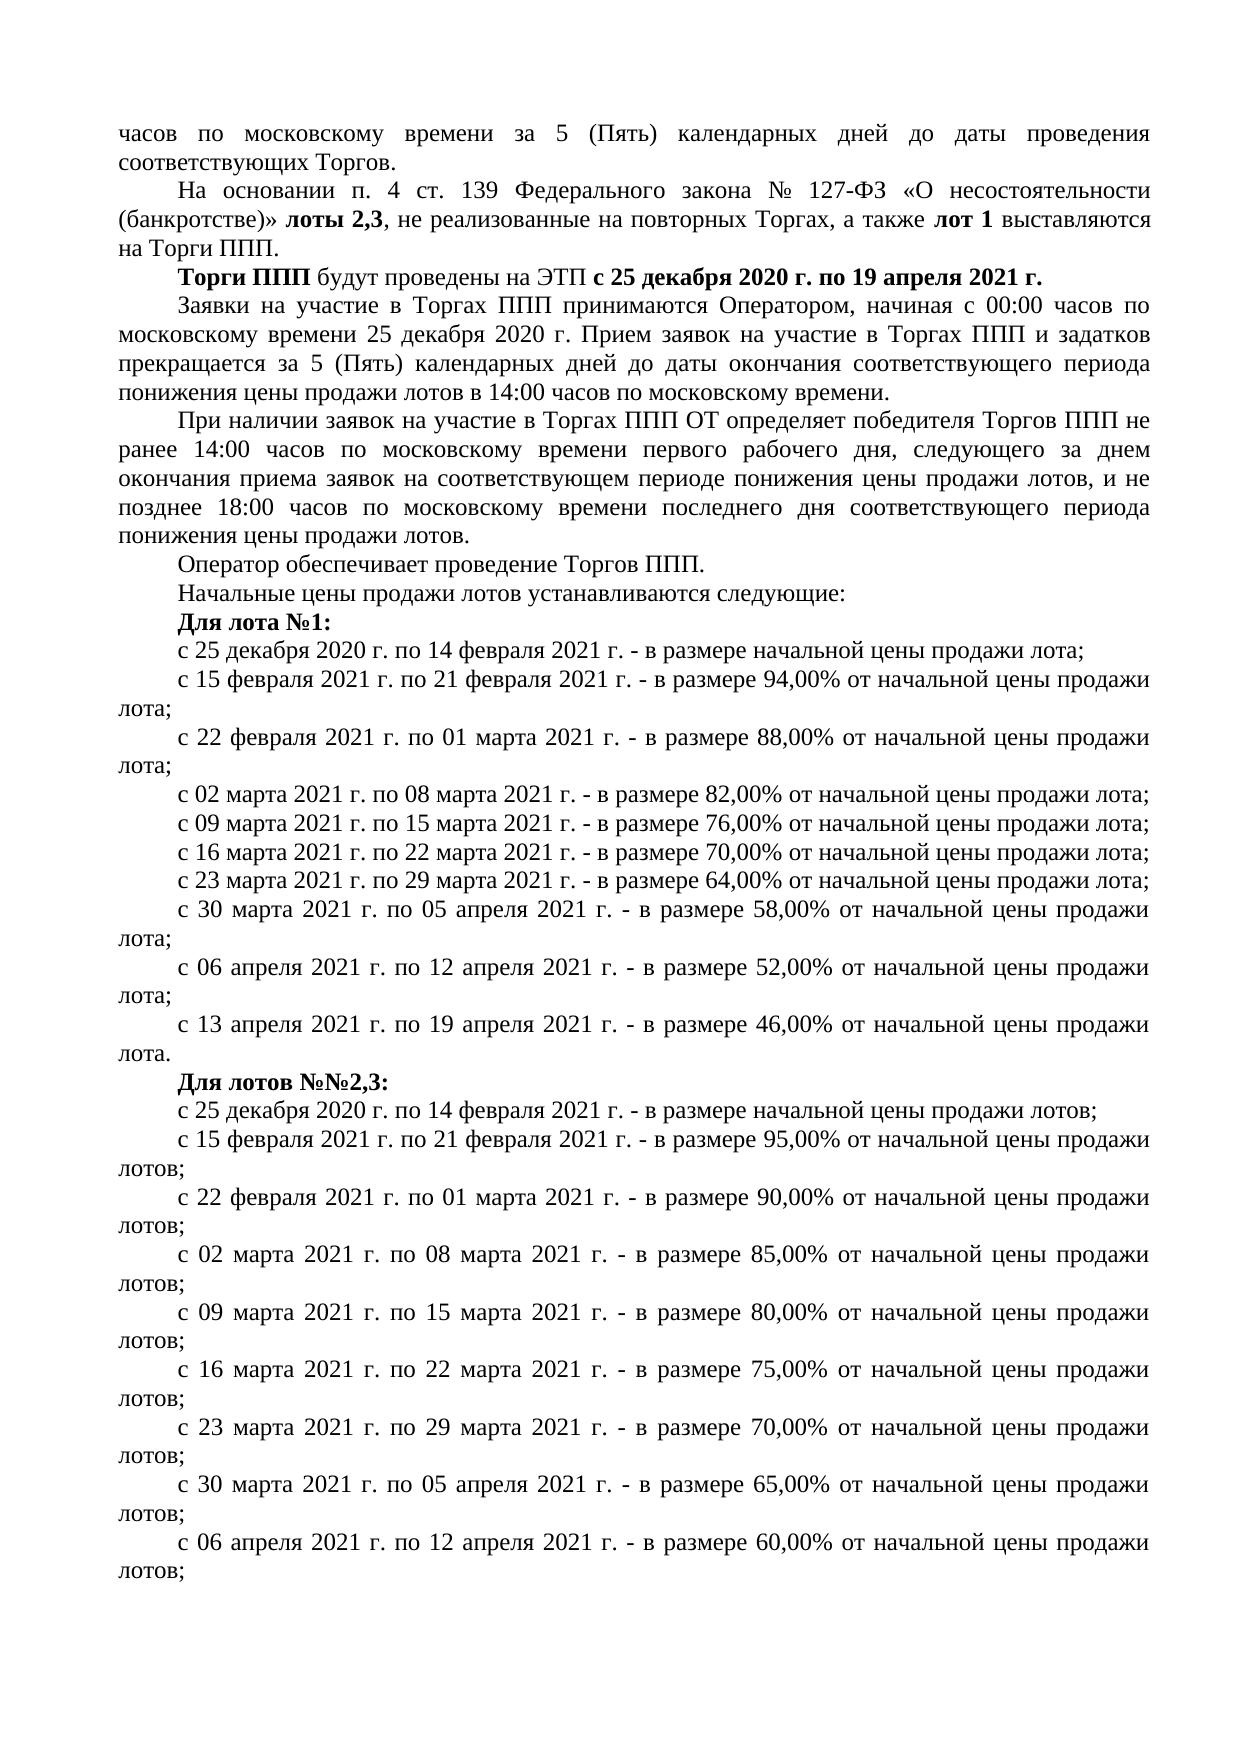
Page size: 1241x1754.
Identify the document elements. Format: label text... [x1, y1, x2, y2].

text с 13 апреля 2021 г. по 19 апреля 2021 г. - в размере 46,00% от начальной цены продажи лота. [118, 1009, 1151, 1067]
text Оператор обеспечивает проведение Торгов ППП. [118, 549, 1151, 578]
text с 09 марта 2021 г. по 15 марта 2021 г. - в размере 76,00% от начальной цены продажи лота; [118, 808, 1151, 837]
text с 25 декабря 2020 г. по 14 февраля 2021 г. - в размере начальной цены продажи лота; [118, 636, 1151, 664]
text Для лота №1: [118, 607, 1151, 636]
text с 30 марта 2021 г. по 05 апреля 2021 г. - в размере 65,00% от начальной цены продажи лотов; [118, 1469, 1151, 1527]
text При наличии заявок на участие в Торгах ППП ОТ определяет победителя Торгов ППП не ранее 14:00 часов по московскому времени первого рабочего дня, следующего за днем окончания приема заявок на соответствующем периоде понижения цены продажи лотов, и не позднее 18:00 часов по московскому времени последнего дня соответствующего периода понижения цены продажи лотов. [118, 406, 1151, 549]
text с 22 февраля 2021 г. по 01 марта 2021 г. - в размере 90,00% от начальной цены продажи лотов; [118, 1182, 1151, 1239]
text с 25 декабря 2020 г. по 14 февраля 2021 г. - в размере начальной цены продажи лотов; [118, 1096, 1151, 1124]
text с 06 апреля 2021 г. по 12 апреля 2021 г. - в размере 52,00% от начальной цены продажи лота; [118, 952, 1151, 1009]
text Для лотов №№2,3: [118, 1067, 1151, 1096]
text с 09 марта 2021 г. по 15 марта 2021 г. - в размере 80,00% от начальной цены продажи лотов; [118, 1297, 1151, 1354]
text с 16 марта 2021 г. по 22 марта 2021 г. - в размере 75,00% от начальной цены продажи лотов; [118, 1354, 1151, 1412]
text Заявки на участие в Торгах ППП принимаются Оператором, начиная с 00:00 часов по московскому времени 25 декабря 2020 г. Прием заявок на участие в Торгах ППП и задатков прекращается за 5 (Пять) календарных дней до даты окончания соответствующего периода понижения цены продажи лотов в 14:00 часов по московскому времени. [118, 291, 1151, 406]
text с 06 апреля 2021 г. по 12 апреля 2021 г. - в размере 60,00% от начальной цены продажи лотов; [118, 1527, 1151, 1584]
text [118, 118, 1151, 176]
text с 16 марта 2021 г. по 22 марта 2021 г. - в размере 70,00% от начальной цены продажи лота; [118, 837, 1151, 866]
text Торги ППП будут проведены на ЭТП с 25 декабря 2020 г. по 19 апреля 2021 г. [118, 262, 311, 291]
text с 02 марта 2021 г. по 08 марта 2021 г. - в размере 82,00% от начальной цены продажи лота; [118, 779, 1151, 808]
text Торги ППП будут проведены на ЭТП с 25 декабря 2020 г. по 19 апреля 2021 г. [593, 262, 1151, 291]
text с 23 марта 2021 г. по 29 марта 2021 г. - в размере 70,00% от начальной цены продажи лотов; [118, 1412, 1151, 1469]
text Начальные цены продажи лотов устанавливаются следующие: [118, 578, 1151, 607]
text с 23 марта 2021 г. по 29 марта 2021 г. - в размере 64,00% от начальной цены продажи лота; [118, 866, 1151, 894]
text с 22 февраля 2021 г. по 01 марта 2021 г. - в размере 88,00% от начальной цены продажи лота; [118, 722, 1151, 779]
text с 02 марта 2021 г. по 08 марта 2021 г. - в размере 85,00% от начальной цены продажи лотов; [118, 1239, 1151, 1297]
text с 30 марта 2021 г. по 05 апреля 2021 г. - в размере 58,00% от начальной цены продажи лота; [118, 894, 1151, 952]
text с 15 февраля 2021 г. по 21 февраля 2021 г. - в размере 94,00% от начальной цены продажи лота; [118, 664, 1151, 722]
text На основании п. 4 ст. 139 Федерального закона № 127-ФЗ «О несостоятельности (банкротстве)» лоты 2,3, не реализованные на повторных Торгах, а также лот 1 выставляются на Торги ППП. [118, 176, 1151, 262]
text с 15 февраля 2021 г. по 21 февраля 2021 г. - в размере 95,00% от начальной цены продажи лотов; [118, 1124, 1151, 1182]
